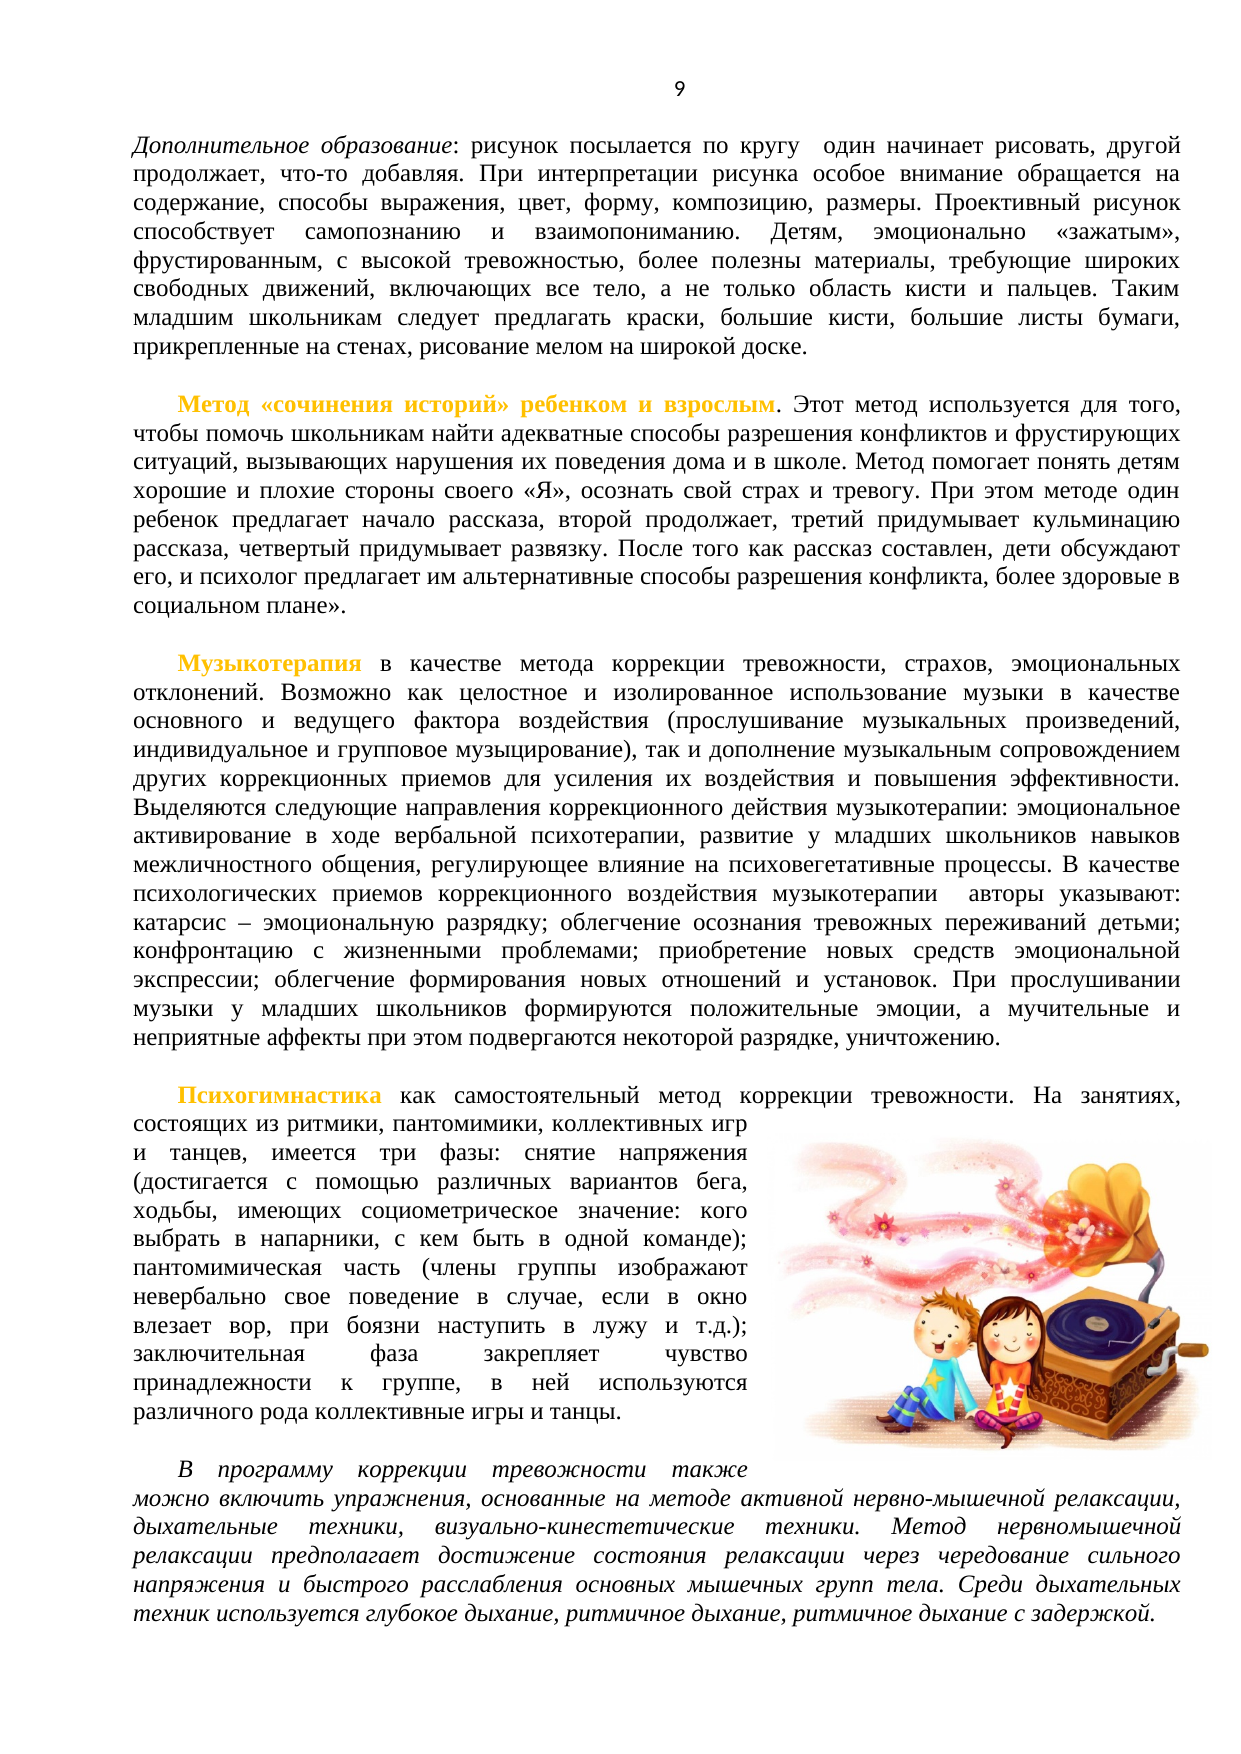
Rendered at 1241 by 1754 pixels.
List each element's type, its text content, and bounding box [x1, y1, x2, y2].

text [133, 130, 1181, 360]
text Музыкотерапия в качестве метода коррекции тревожности, страхов, эмоциональных отклонений. Возможно как целостное и изолированное использование музыки в качестве основного и ведущего фактора воздействия (прослушивание музыкальных произведений, индивидуальное и групповое музыцирование), так и дополнение музыкальным сопровождением других коррекционных приемов для усиления их воздействия и повышения эффективности. Выделяются следующие направления коррекционного действия музыкотерапии: эмоциональное активирование в ходе вербальной психотерапии, развитие у младших школьников навыков межличностного общения, регулирующее влияние на психовегетативные процессы. В качестве психологических приемов коррекционного воздействия музыкотерапии авторы указывают: катарсис – эмоциональную разрядку; облегчение осознания тревожных переживаний детьми; конфронтацию с жизненными проблемами; приобретение новых средств эмоциональной экспрессии; облегчение формирования новых отношений и установок. При прослушивании музыки у младших школьников формируются положительные эмоции, а мучительные и неприятные аффекты при этом подвергаются некоторой разрядке, уничтожению. [133, 648, 1181, 1051]
text В программу коррекции тревожности также можно включить упражнения, основанные на методе активной нервно-мышечной релаксации, дыхательные техники, визуально-кинестетические техники. Метод нервно­мышечной релаксации предполагает достижение состояния релаксации через чередование сильного напряжения и быстрого расслабления основных мышечных групп тела. Среди дыхательных техник используется глубокое дыхание, ритмичное дыхание, ритмичное дыхание с задержкой. [133, 1454, 1181, 1626]
picture [765, 1133, 1212, 1459]
text Метод «сочинения историй» ребенком и взрослым. Этот метод используется для того, чтобы помочь школьникам найти адекватные способы разрешения конфликтов и фрустирующих ситуаций, вызывающих нарушения их поведения дома и в школе. Метод помогает понять детям хорошие и плохие стороны своего «Я», осознать свой страх и тревогу. При этом методе один ребенок предлагает начало рассказа, второй продолжает, третий придумывает кульминацию рассказа, четвертый придумывает развязку. После того как рассказ составлен, дети обсуждают его, и психолог предлагает им альтернативные способы разрешения конфликта, более здоровые в социальном плане». [133, 389, 1181, 619]
